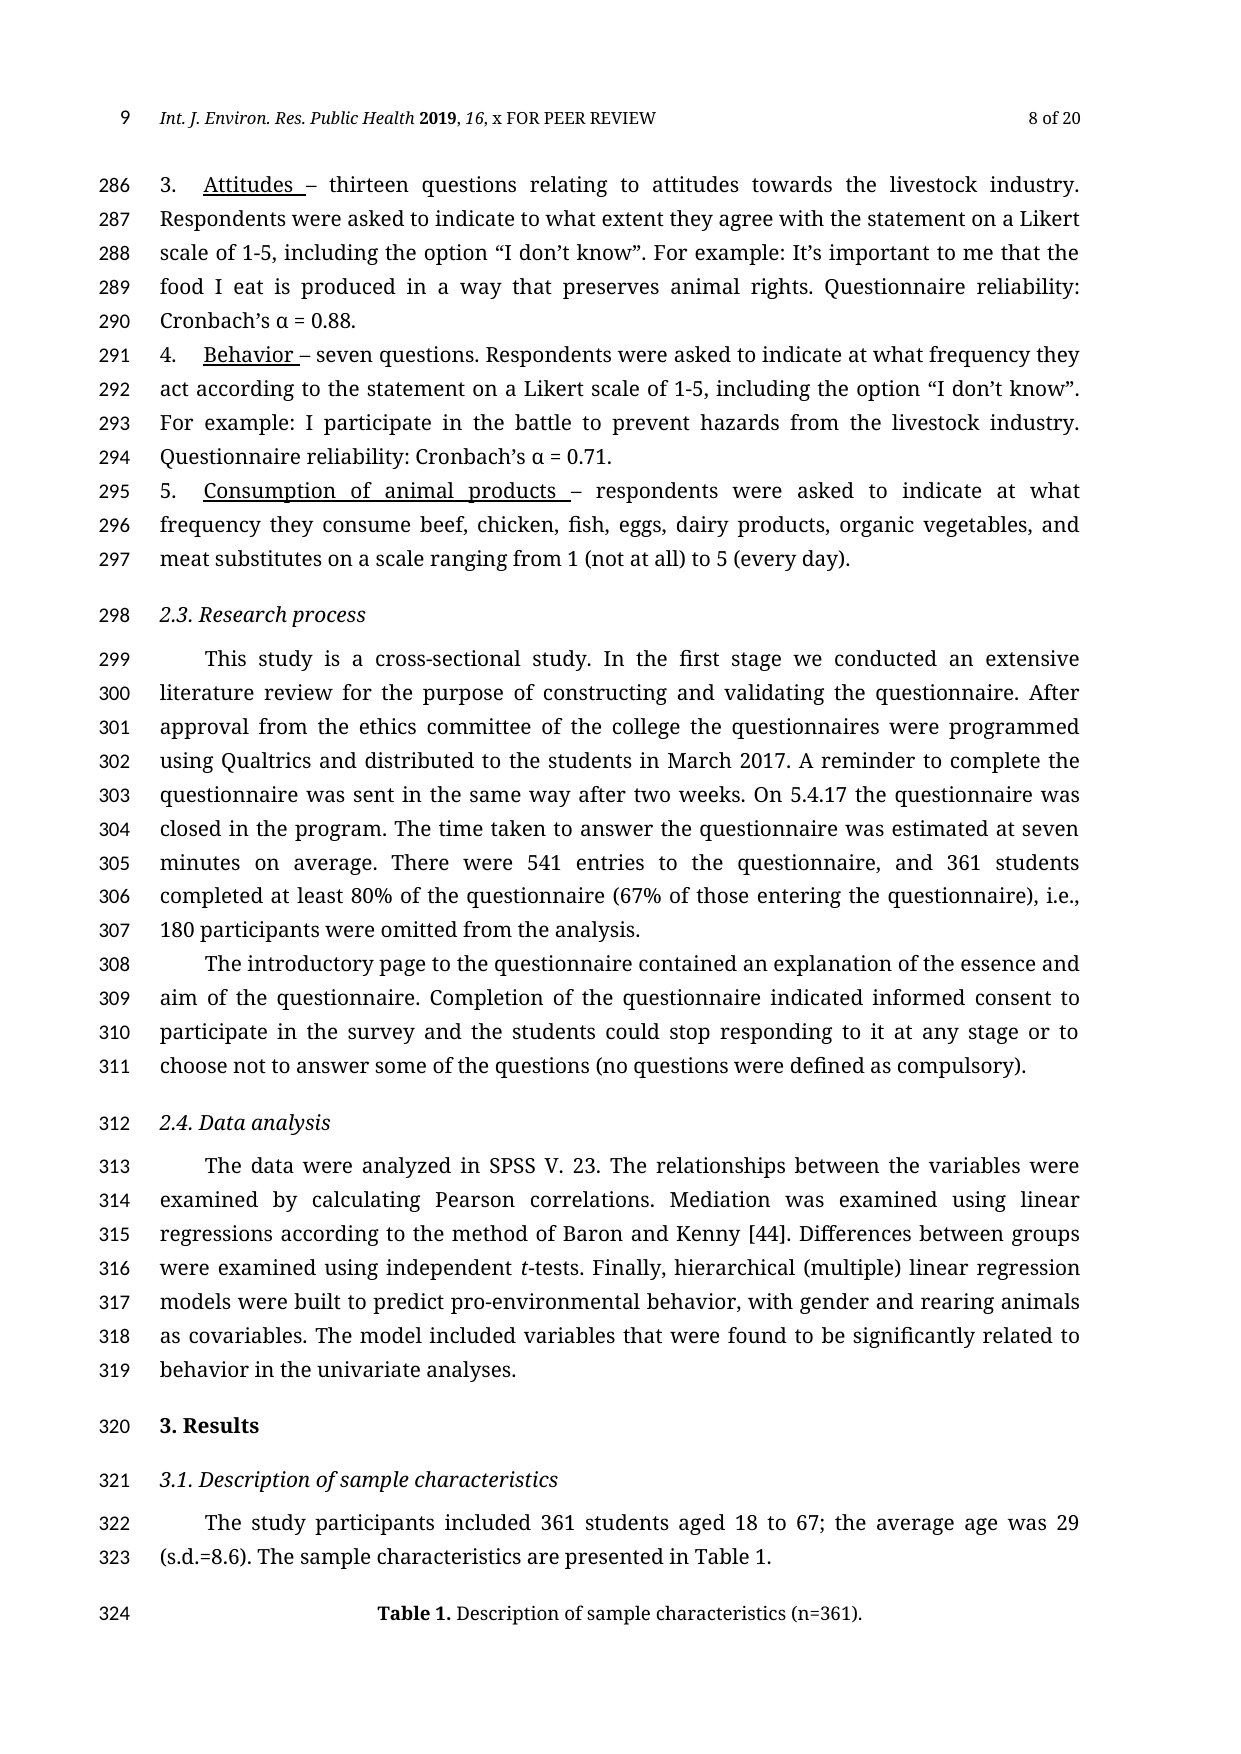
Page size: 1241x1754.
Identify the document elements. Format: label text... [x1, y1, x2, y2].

list Consumption of animal products – respondents were asked to indicate at what frequency they consume beef, chicken, fish, eggs, dairy products, organic vegetables, and meat substitutes on a scale ranging from 1 (not at all) to 5 (every day). [159, 473, 1081, 575]
subtitle 3.1. Description of sample characteristics [159, 1465, 1081, 1493]
subtitle 2.3. Research process [159, 600, 1081, 629]
text The introductory page to the questionnaire contained an explanation of the essence and aim of the questionnaire. Completion of the questionnaire indicated informed consent to participate in the survey and the students could stop responding to it at any stage or to choose not to answer some of the questions (no questions were defined as compulsory). [159, 947, 1081, 1083]
text The study participants included 361 students aged 18 to 67; the average age was 29 (s.d.=8.6). The sample characteristics are presented in Table 1. [159, 1506, 1081, 1573]
list Attitudes – thirteen questions relating to attitudes towards the livestock industry. Respondents were asked to indicate to what extent they agree with the statement on a Likert scale of 1-5, including the option “I don’t know”. For example: It’s important to me that the food I eat is produced in a way that preserves animal rights. Questionnaire reliability: Cronbach’s α = 0.88. [159, 168, 1081, 337]
text Table 1. Description of sample characteristics (n=361). [204, 1598, 1036, 1626]
subtitle 3. Results [159, 1411, 1081, 1440]
text The data were analyzed in SPSS V. 23. The relationships between the variables were examined by calculating Pearson correlations. Mediation was examined using linear regressions according to the method of Baron and Kenny [44]. Differences between groups were examined using independent t-tests. Finally, hierarchical (multiple) linear regression models were built to predict pro-environmental behavior, with gender and rearing animals as covariables. The model included variables that were found to be significantly related to behavior in the univariate analyses. [159, 1148, 1081, 1386]
text This study is a cross-sectional study. In the first stage we conducted an extensive literature review for the purpose of constructing and validating the questionnaire. After approval from the ethics committee of the college the questionnaires were programmed using Qualtrics and distributed to the students in March 2017. A reminder to complete the questionnaire was sent in the same way after two weeks. On 5.4.17 the questionnaire was closed in the program. The time taken to answer the questionnaire was estimated at seven minutes on average. There were 541 entries to the questionnaire, and 361 students completed at least 80% of the questionnaire (67% of those entering the questionnaire), i.e., 180 participants were omitted from the analysis. [159, 641, 1081, 947]
subtitle 2.4. Data analysis [159, 1108, 1081, 1136]
list Behavior – seven questions. Respondents were asked to indicate at what frequency they act according to the statement on a Likert scale of 1-5, including the option “I don’t know”. For example: I participate in the battle to prevent hazards from the livestock industry. Questionnaire reliability: Cronbach’s α = 0.71. [159, 337, 1081, 473]
